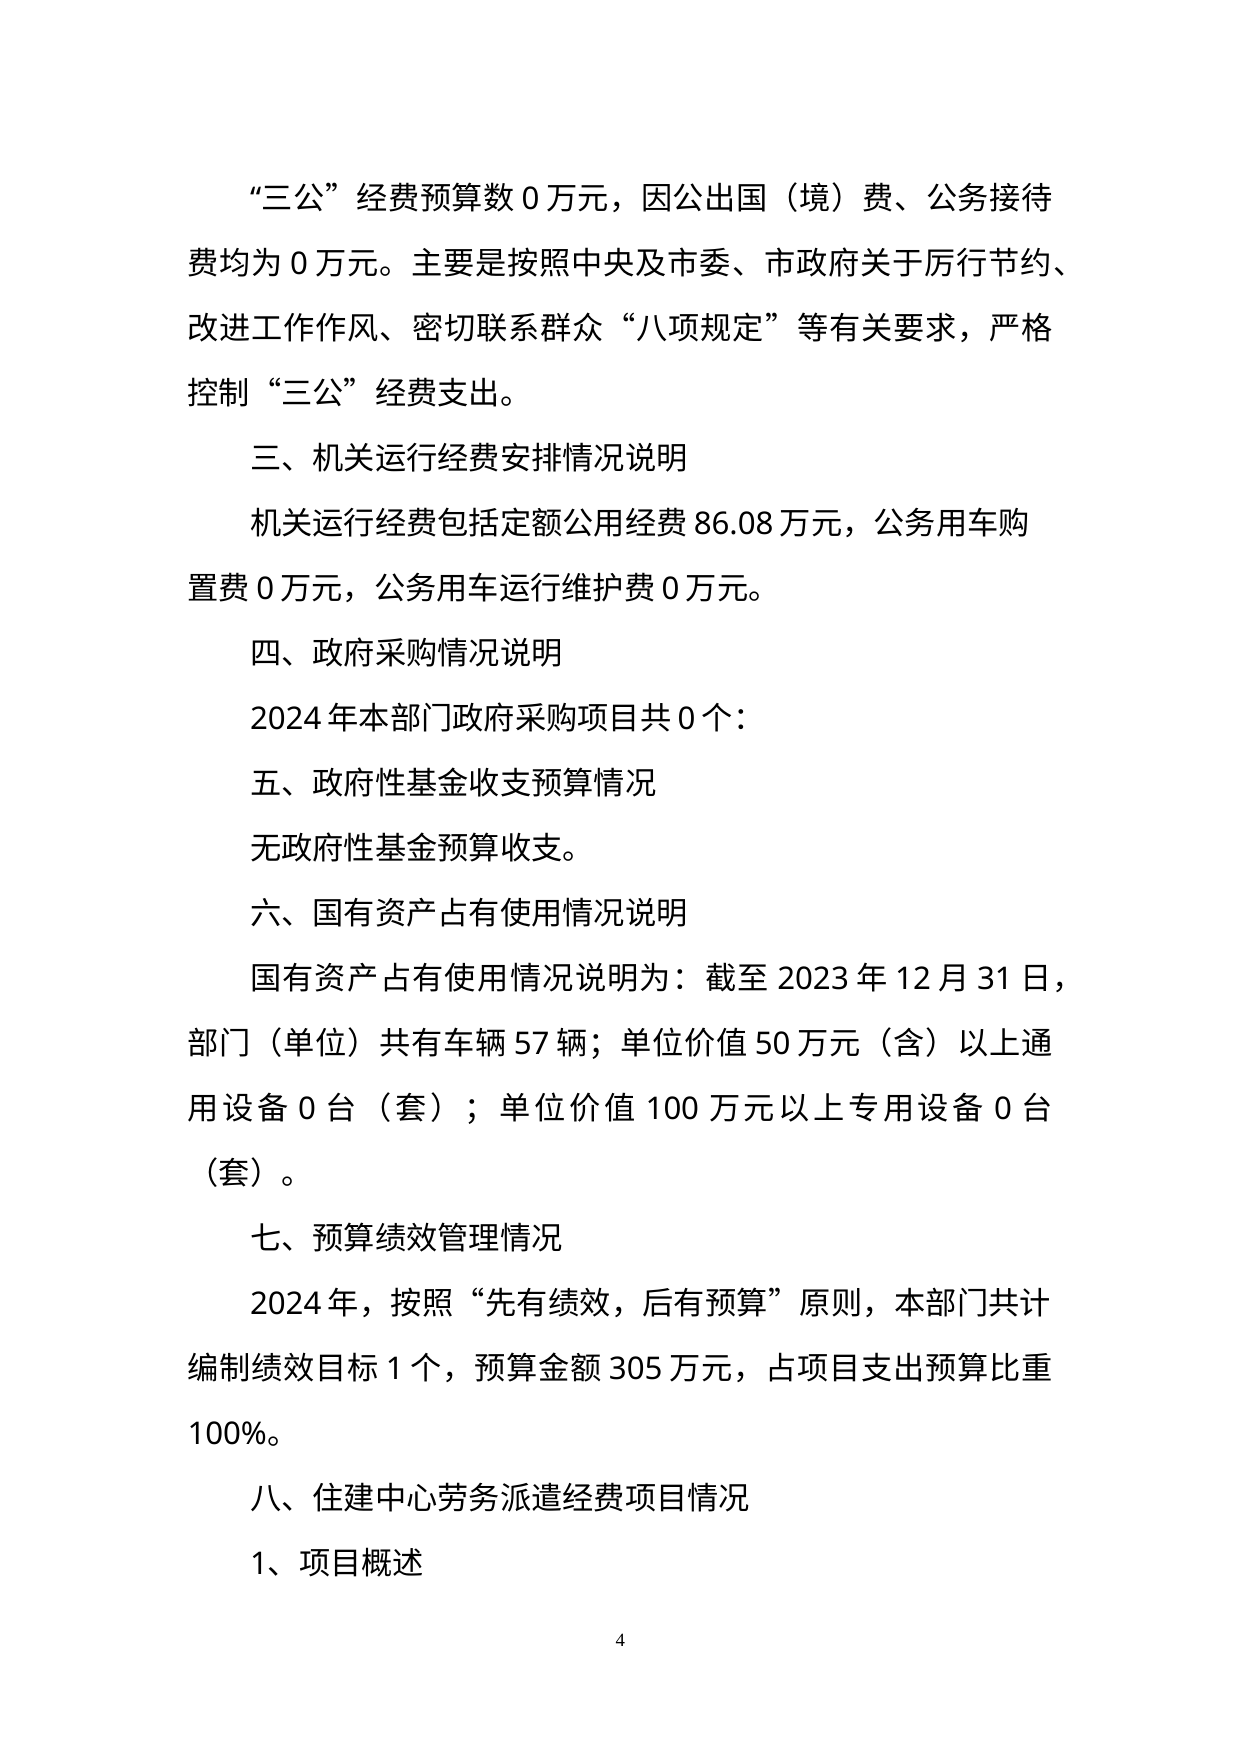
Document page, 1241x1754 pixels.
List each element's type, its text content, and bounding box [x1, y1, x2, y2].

text “三公”经费预算数0万元，因公出国（境）费、公务接待费均为0万元。主要是按照中央及市委、市政府关于厉行节约、改进工作作风、密切联系群众“八项规定”等有关要求，严格控制“三公”经费支出。 [187, 163, 1053, 423]
text 五、政府性基金收支预算情况 [187, 748, 1053, 813]
text 三、机关运行经费安排情况说明 [187, 423, 1053, 488]
text 四、政府采购情况说明 [187, 618, 1053, 683]
text 机关运行经费包括定额公用经费86.08万元，公务用车购置费0万元，公务用车运行维护费0万元。 [187, 488, 1053, 618]
text 无政府性基金预算收支。 [187, 813, 1053, 878]
text 2024年，按照“先有绩效，后有预算”原则，本部门共计编制绩效目标1个，预算金额305万元，占项目支出预算比重100%。 [187, 1268, 1053, 1463]
text 1、项目概述 [187, 1528, 1053, 1593]
text 八、住建中心劳务派遣经费项目情况 [187, 1463, 1053, 1528]
text 七、预算绩效管理情况 [187, 1203, 1053, 1268]
text 国有资产占有使用情况说明为：截至2023年12月31日，部门（单位）共有车辆57辆；单位价值50万元（含）以上通用设备0台（套）；单位价值100万元以上专用设备0台（套）。 [187, 943, 1053, 1203]
text 六、国有资产占有使用情况说明 [187, 878, 1053, 943]
text 2024年本部门政府采购项目共0个： [187, 683, 1053, 748]
